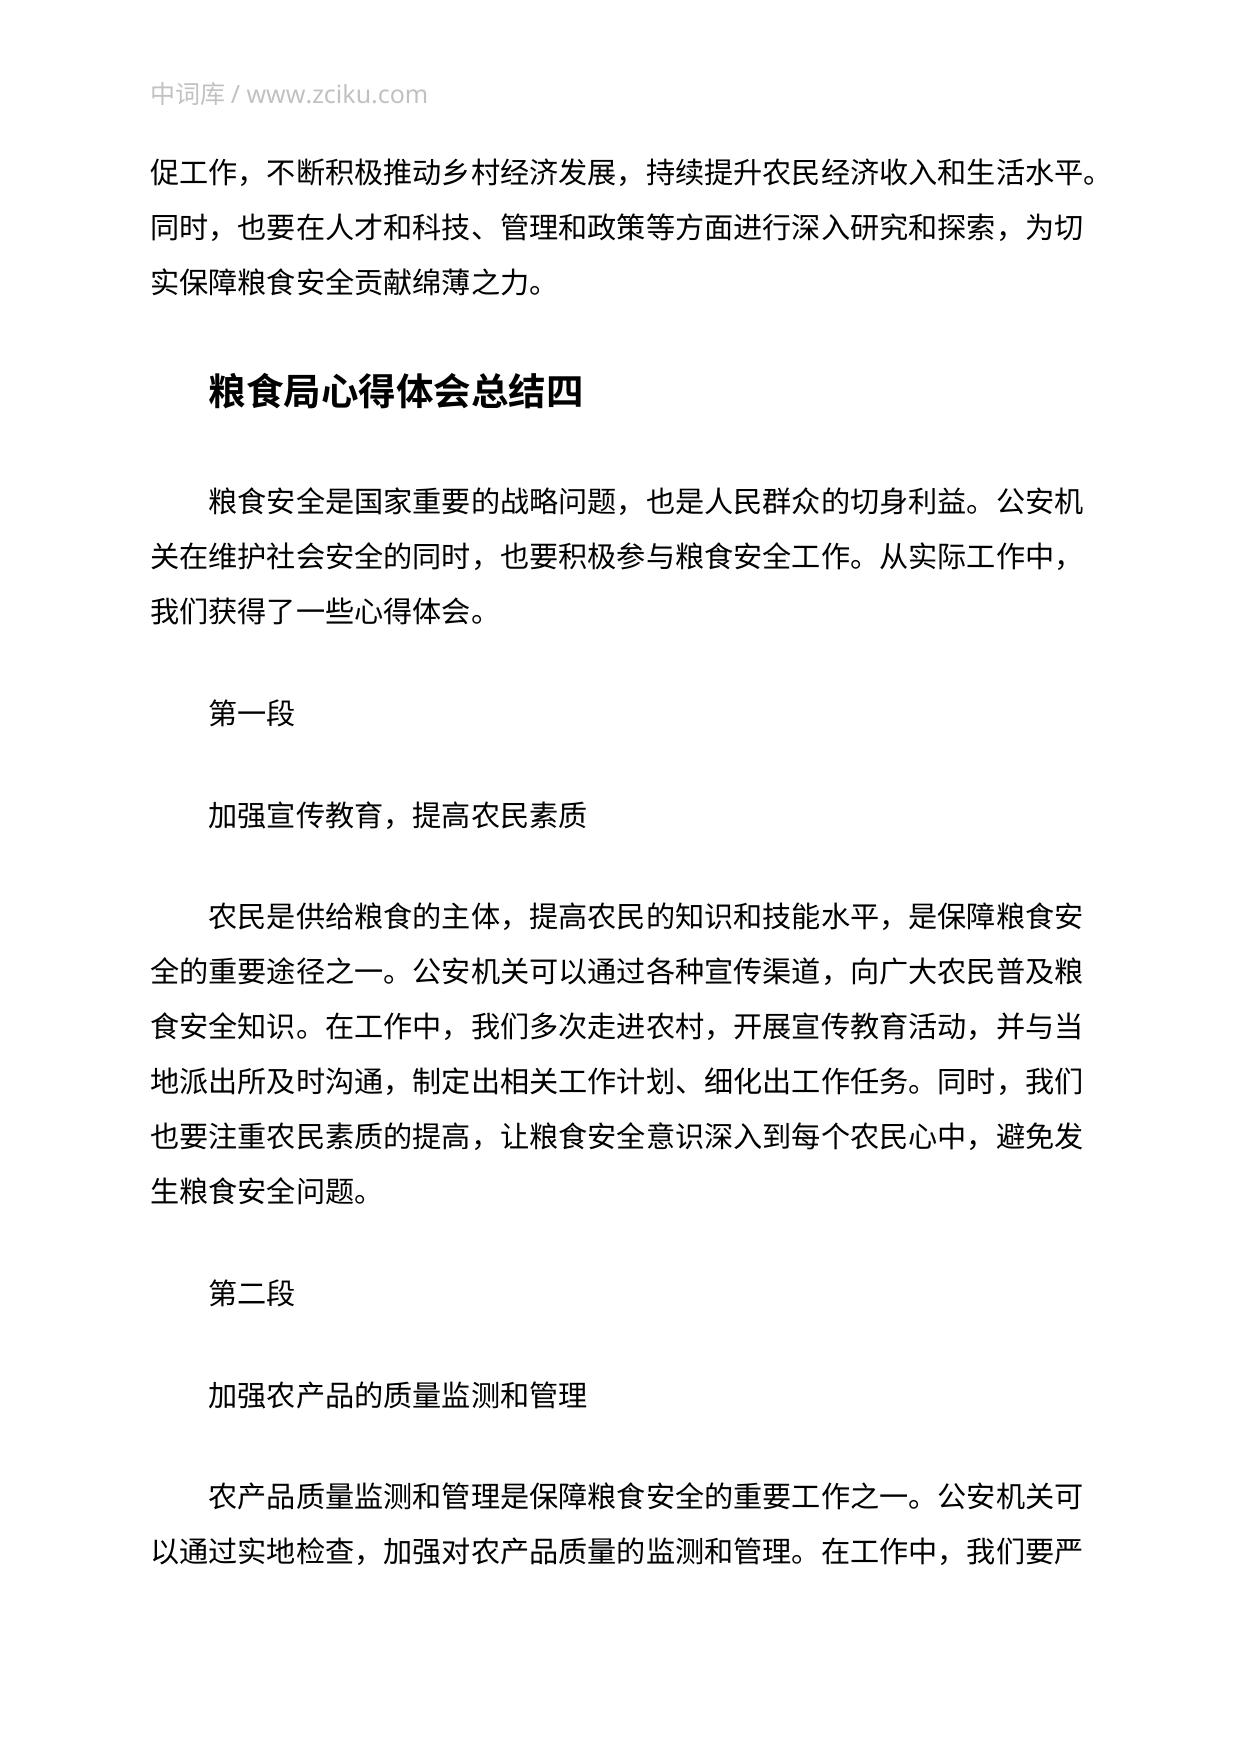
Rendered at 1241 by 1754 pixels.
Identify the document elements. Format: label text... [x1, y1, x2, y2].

text 农民是供给粮食的主体，提高农民的知识和技能水平，是保障粮食安全的重要途径之一。公安机关可以通过各种宣传渠道，向广大农民普及粮食安全知识。在工作中，我们多次走进农村，开展宣传教育活动，并与当地派出所及时沟通，制定出相关工作计划、细化出工作任务。同时，我们也要注重农民素质的提高，让粮食安全意识深入到每个农民心中，避免发生粮食安全问题。 [150, 894, 1090, 1211]
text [150, 1474, 1090, 1571]
text 加强宣传教育，提高农民素质 [150, 792, 1090, 834]
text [150, 150, 1090, 302]
text 第二段 [150, 1270, 1090, 1313]
text 第一段 [150, 691, 1090, 733]
text 粮食安全是国家重要的战略问题，也是人民群众的切身利益。公安机关在维护社会安全的同时，也要积极参与粮食安全工作。从实际工作中，我们获得了一些心得体会。 [150, 479, 1090, 631]
text 粮食局心得体会总结四 [150, 362, 1090, 416]
text 加强农产品的质量监测和管理 [150, 1372, 1090, 1414]
